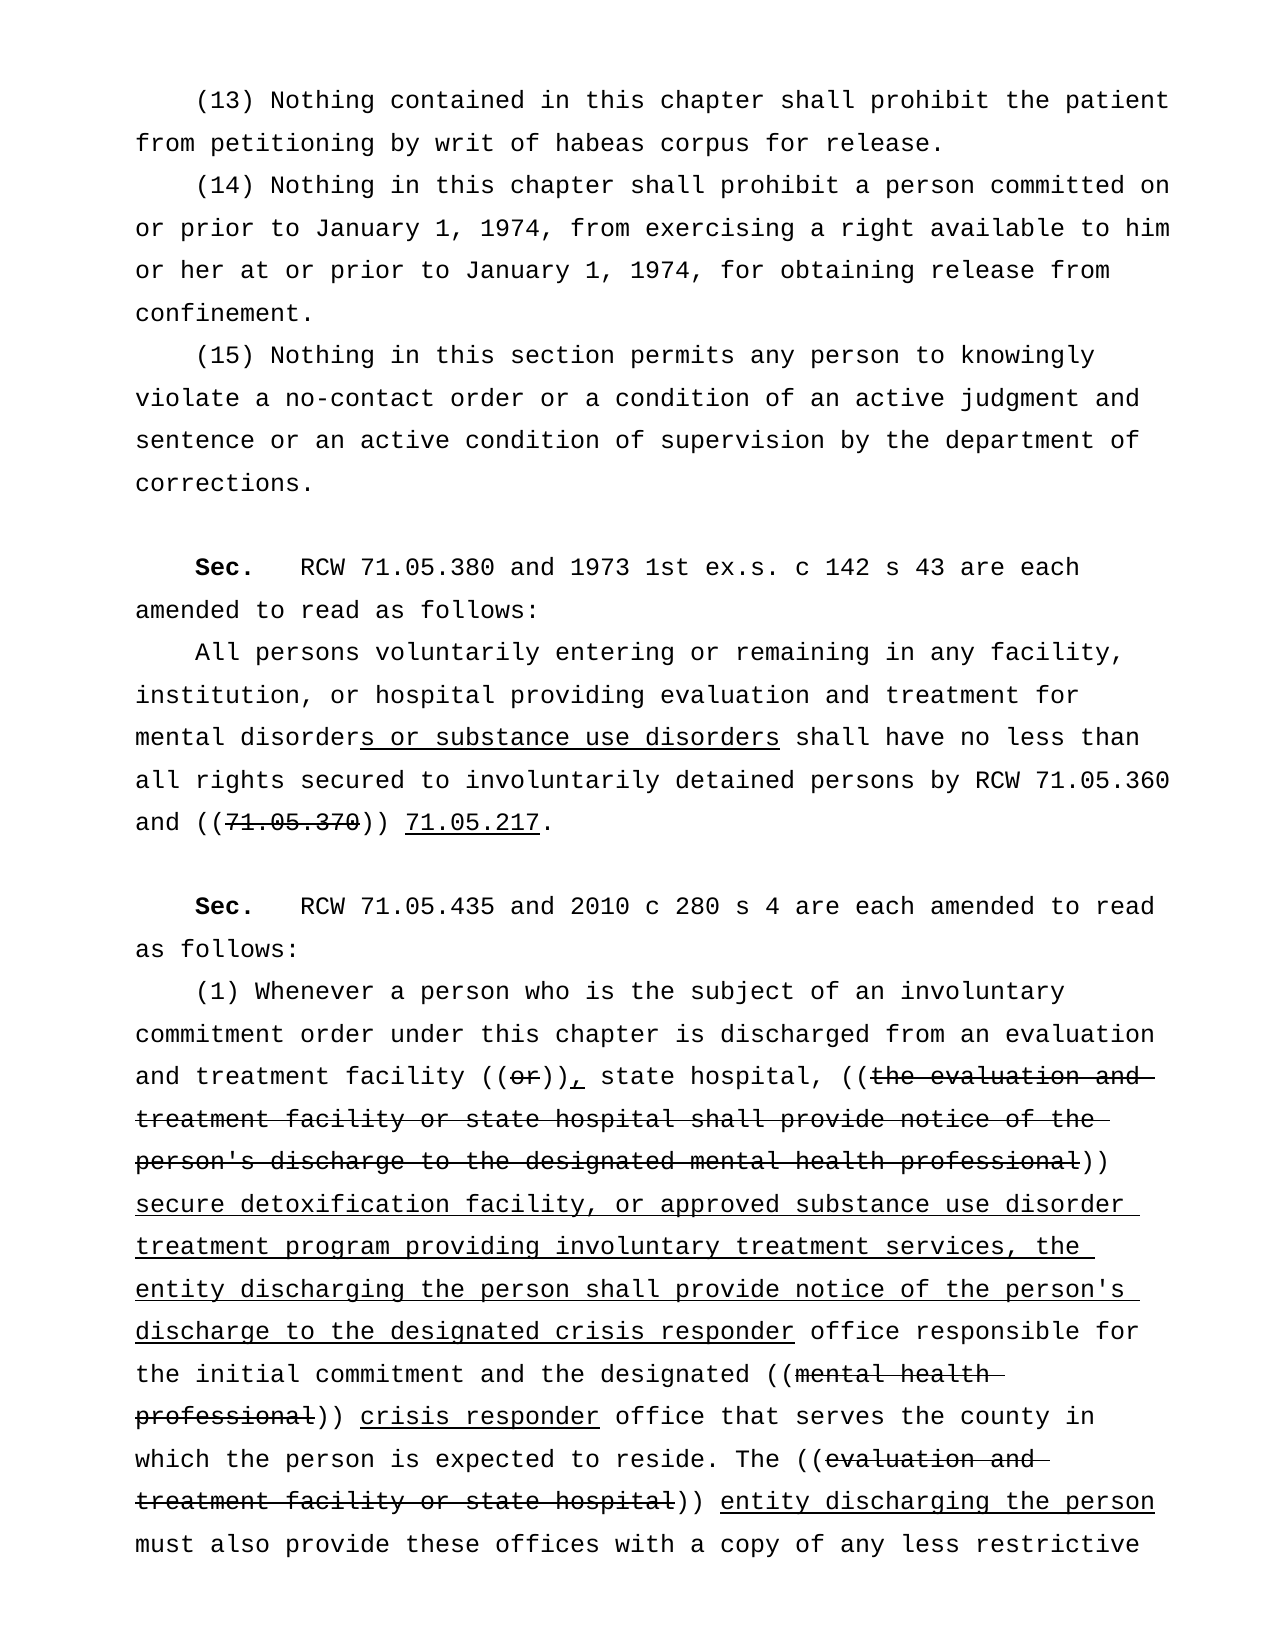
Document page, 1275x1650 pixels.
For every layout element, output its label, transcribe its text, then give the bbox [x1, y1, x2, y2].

text Sec. RCW 71.05.435 and 2010 c 280 s 4 are each amended to read as follows: [135, 881, 1170, 966]
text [135, 966, 1170, 1561]
text (14) Nothing in this chapter shall prohibit a person committed on or prior to January 1, 1974, from exercising a right available to him or her at or prior to January 1, 1974, for obtaining release from confinement. [135, 160, 1170, 330]
text All persons voluntarily entering or remaining in any facility, institution, or hospital providing evaluation and treatment for mental disorders or substance use disorders shall have no less than all rights secured to involuntarily detained persons by RCW 71.05.360 and ((71.05.370)) 71.05.217. [135, 627, 1170, 839]
text Sec. RCW 71.05.380 and 1973 1st ex.s. c 142 s 43 are each amended to read as follows: [135, 542, 1170, 627]
text (15) Nothing in this section permits any person to knowingly violate a no-contact order or a condition of an active judgment and sentence or an active condition of supervision by the department of corrections. [135, 330, 1170, 500]
text (13) Nothing contained in this chapter shall prohibit the patient from petitioning by writ of habeas corpus for release. [135, 75, 1170, 160]
